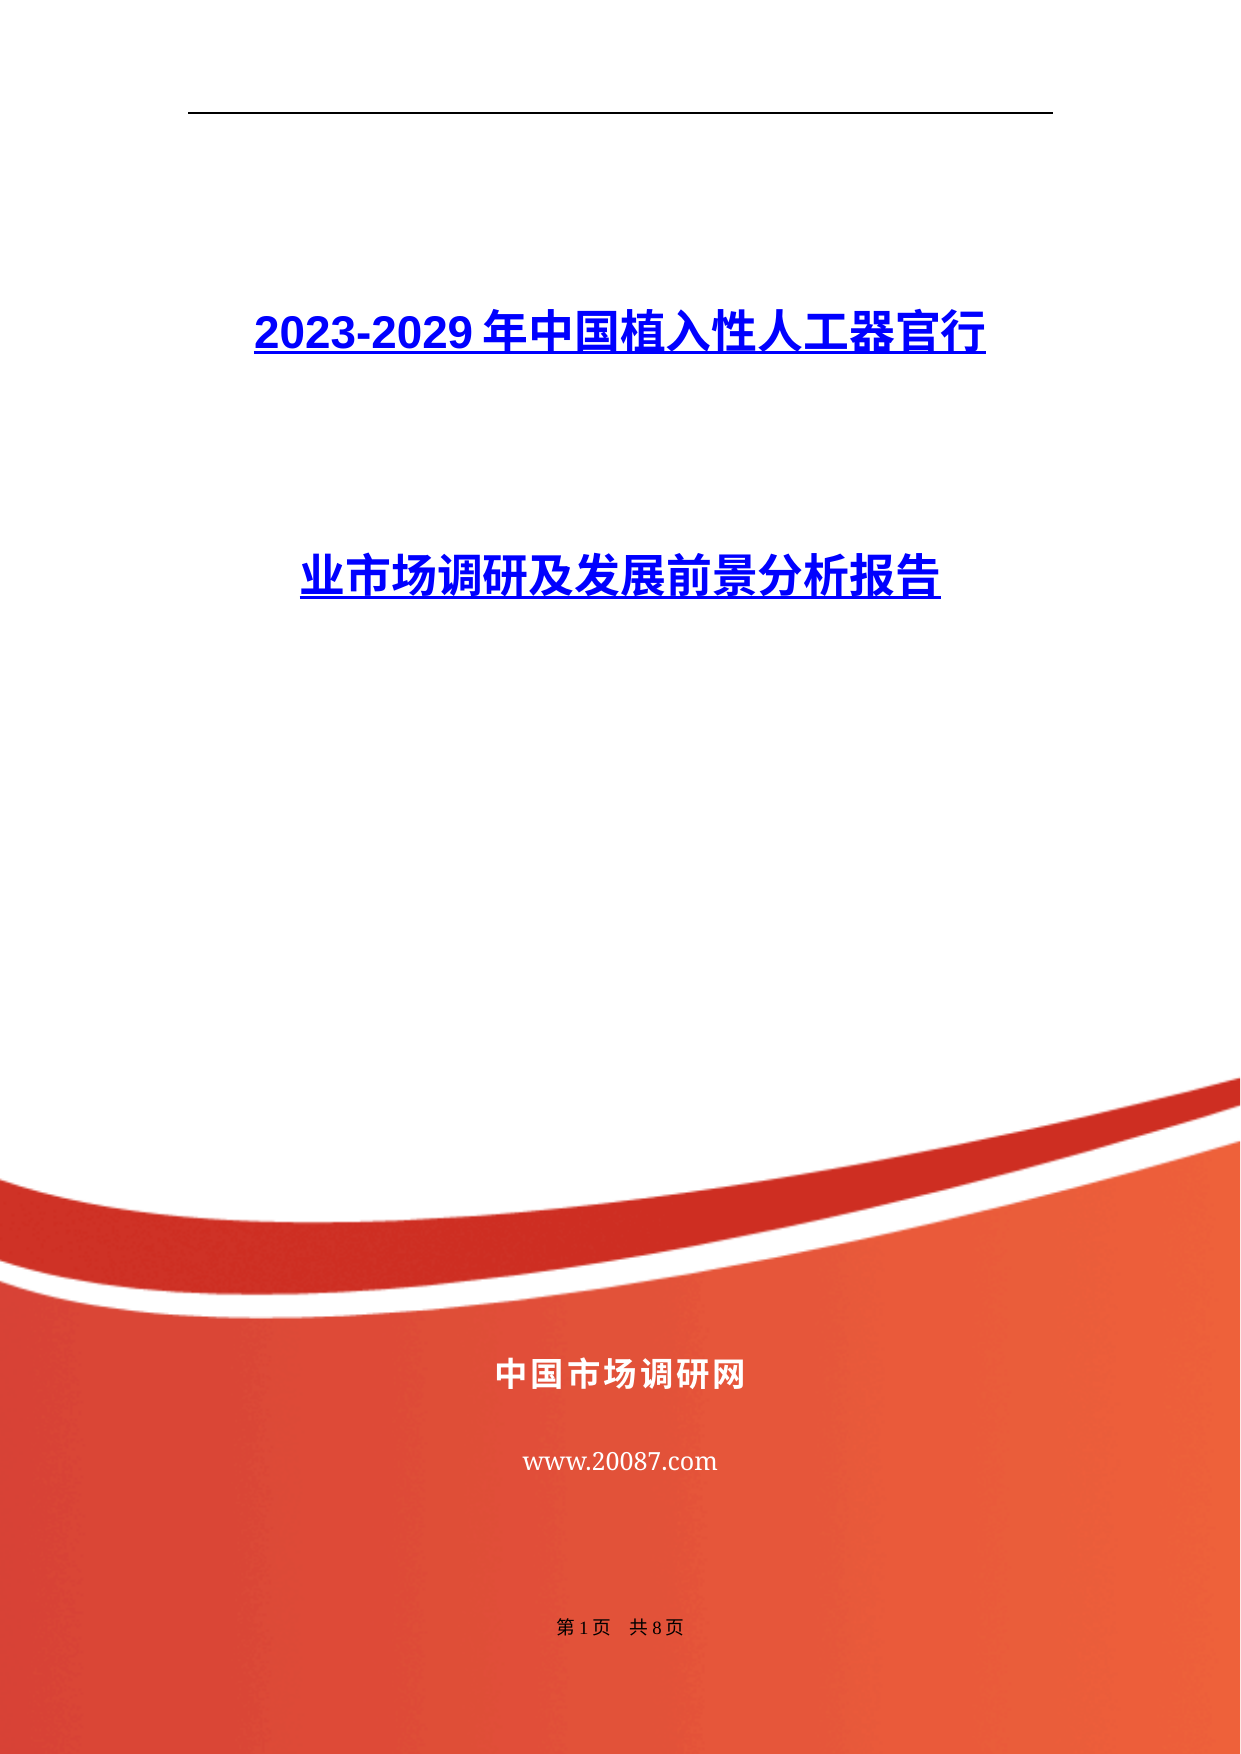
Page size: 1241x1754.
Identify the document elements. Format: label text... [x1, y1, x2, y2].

picture [0, 1006, 1241, 1754]
subtitle 中国市场调研网 [187, 1339, 1053, 1404]
table_header 2023-2029年中国植入性人工器官行业市场调研及发展前景分析报告 [188, 207, 1053, 773]
text www.20087.com [187, 1428, 1053, 1493]
